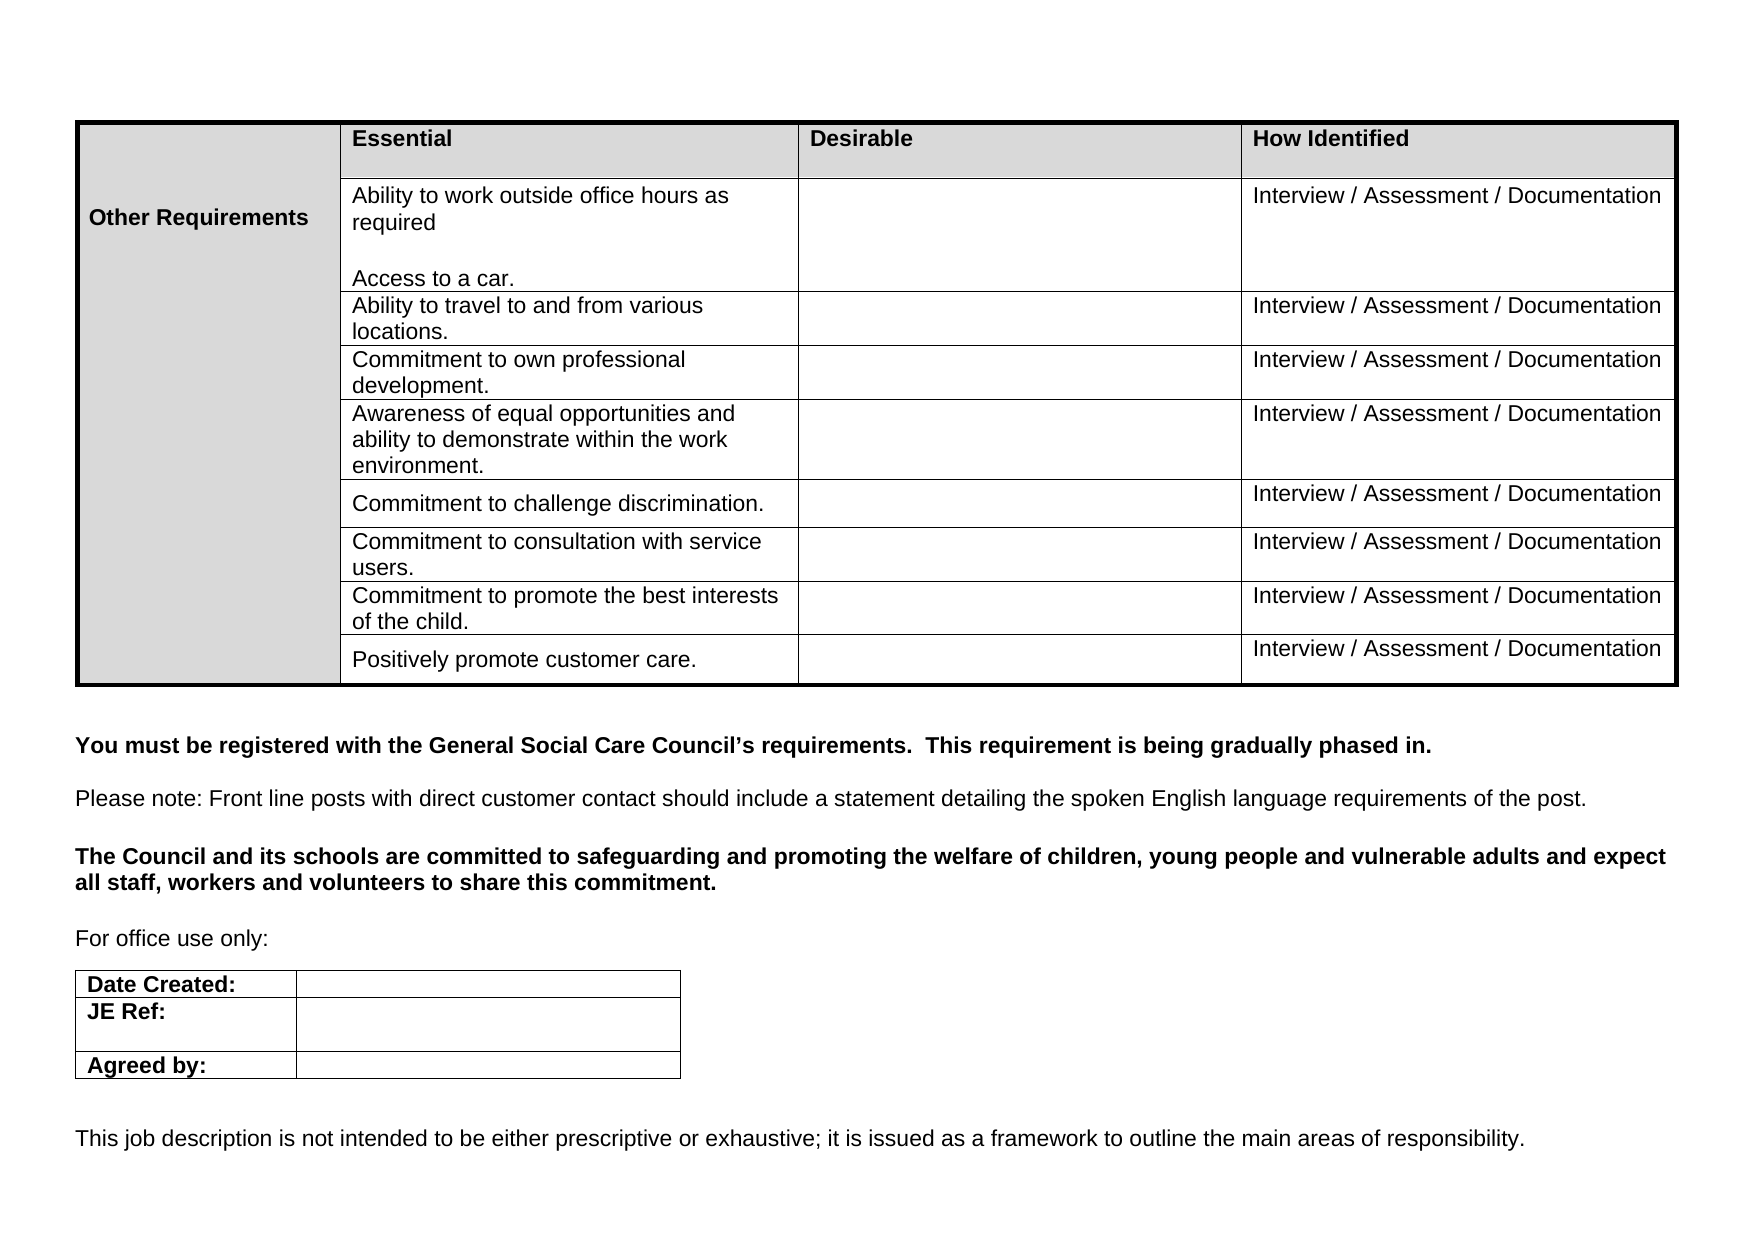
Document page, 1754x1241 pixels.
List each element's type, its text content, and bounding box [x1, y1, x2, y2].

text For office use only: [75, 925, 1679, 951]
table_cell JE Ref: [76, 998, 296, 1051]
table_cell Commitment to own professional development. [341, 346, 798, 398]
text The Council and its schools are committed to safeguarding and promoting the welfare of children, young people and vulnerable adults and expect all staff, workers and volunteers to share this commitment. [75, 843, 1679, 896]
table_cell [799, 179, 1241, 291]
text This job description is not intended to be either prescriptive or exhaustive; it is issued as a framework to outline the main areas of responsibility. [75, 1124, 1679, 1151]
table_cell [799, 528, 1241, 581]
table_cell [799, 480, 1241, 527]
table_cell Interview / Assessment / Documentation [1242, 346, 1674, 398]
table_cell Interview / Assessment / Documentation [1242, 179, 1674, 291]
table_header Desirable [799, 125, 1241, 177]
table_cell Positively promote customer care. [341, 635, 798, 683]
table_cell [799, 346, 1241, 398]
table_cell Commitment to consultation with service users. [341, 528, 798, 581]
table_cell Interview / Assessment / Documentation [1242, 480, 1674, 527]
table_cell Agreed by: [76, 1052, 296, 1078]
table_header Other Requirements [80, 125, 340, 683]
table_cell Interview / Assessment / Documentation [1242, 400, 1674, 478]
table_cell [297, 1052, 680, 1078]
table_cell Commitment to promote the best interests of the child. [341, 582, 798, 634]
table_cell [799, 292, 1241, 345]
table_cell [297, 998, 680, 1051]
table_cell Ability to travel to and from various locations. [341, 292, 798, 345]
table_cell [799, 582, 1241, 634]
table_cell Interview / Assessment / Documentation [1242, 582, 1674, 634]
table_cell Commitment to challenge discrimination. [341, 480, 798, 527]
table_cell Interview / Assessment / Documentation [1242, 292, 1674, 345]
table_cell Interview / Assessment / Documentation [1242, 635, 1674, 683]
text Please note: Front line posts with direct customer contact should include a statement detailing the spoken English language requirements of the post. [75, 785, 1679, 812]
text You must be registered with the General Social Care Council’s requirements. This requirement is being gradually phased in. [75, 732, 1679, 759]
table_cell Awareness of equal opportunities and ability to demonstrate within the work environment. [341, 400, 798, 478]
table_cell Interview / Assessment / Documentation [1242, 528, 1674, 581]
table_cell [799, 635, 1241, 683]
table_cell [799, 400, 1241, 478]
table_header [297, 971, 680, 997]
table_header Date Created: [76, 971, 296, 997]
table_header How Identified [1242, 125, 1674, 177]
table_cell Ability to work outside office hours as required Access to a car. [341, 179, 798, 291]
table_header Essential [341, 125, 798, 177]
